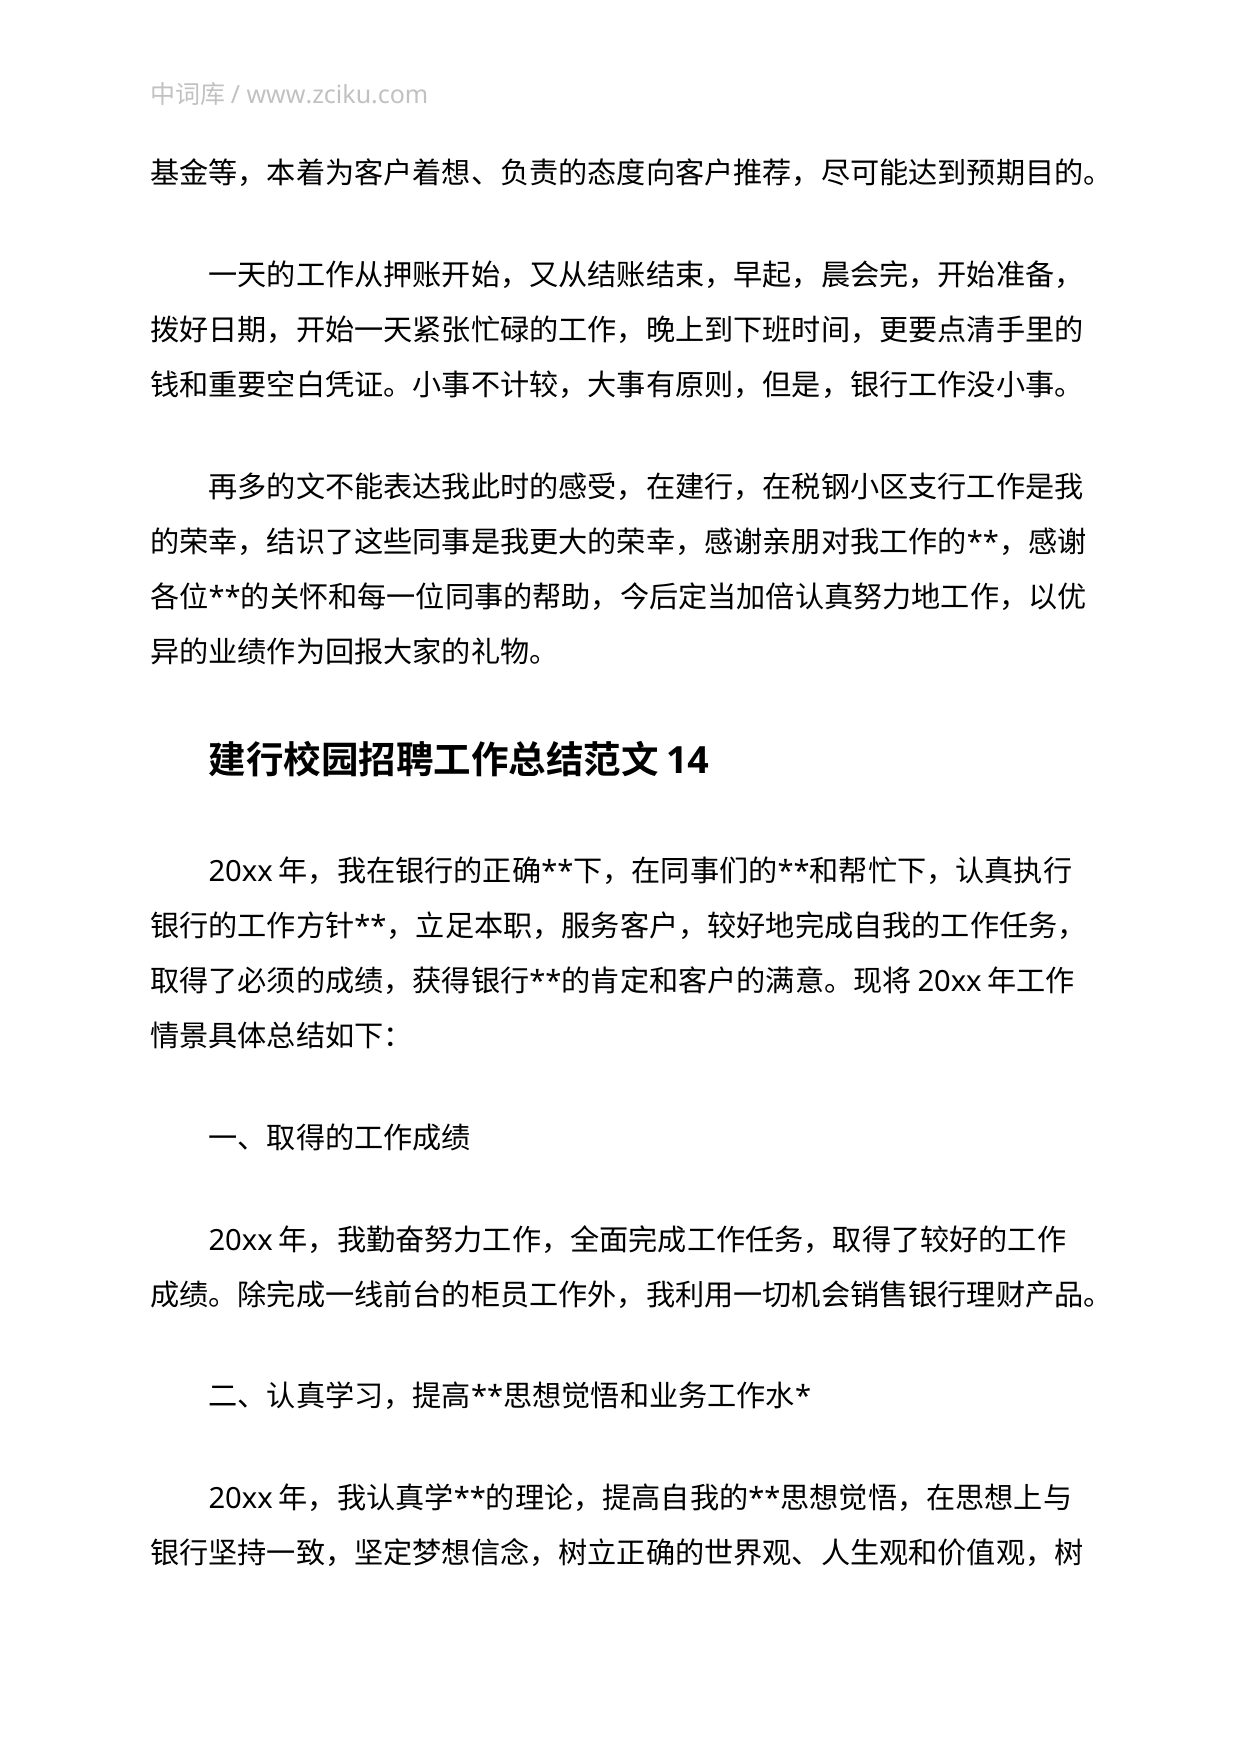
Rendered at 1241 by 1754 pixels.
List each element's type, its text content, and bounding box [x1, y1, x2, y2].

text 二、认真学习，提高**思想觉悟和业务工作水* [150, 1373, 1090, 1415]
text 一天的工作从押账开始，又从结账结束，早起，晨会完，开始准备，拨好日期，开始一天紧张忙碌的工作，晚上到下班时间，更要点清手里的钱和重要空白凭证。小事不计较，大事有原则，但是，银行工作没小事。 [150, 252, 1090, 404]
text 再多的文不能表达我此时的感受，在建行，在税钢小区支行工作是我的荣幸，结识了这些同事是我更大的荣幸，感谢亲朋对我工作的**，感谢各位**的关怀和每一位同事的帮助，今后定当加倍认真努力地工作，以优异的业绩作为回报大家的礼物。 [150, 463, 1090, 671]
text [150, 1475, 1090, 1572]
text 20xx年，我在银行的正确**下，在同事们的**和帮忙下，认真执行银行的工作方针**，立足本职，服务客户，较好地完成自我的工作任务，取得了必须的成绩，获得银行**的肯定和客户的满意。现将20xx年工作情景具体总结如下： [150, 848, 1090, 1055]
text 20xx年，我勤奋努力工作，全面完成工作任务，取得了较好的工作成绩。除完成一线前台的柜员工作外，我利用一切机会销售银行理财产品。 [150, 1216, 1090, 1313]
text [150, 150, 1090, 192]
text 一、取得的工作成绩 [150, 1114, 1090, 1157]
text 建行校园招聘工作总结范文14 [150, 730, 1090, 784]
